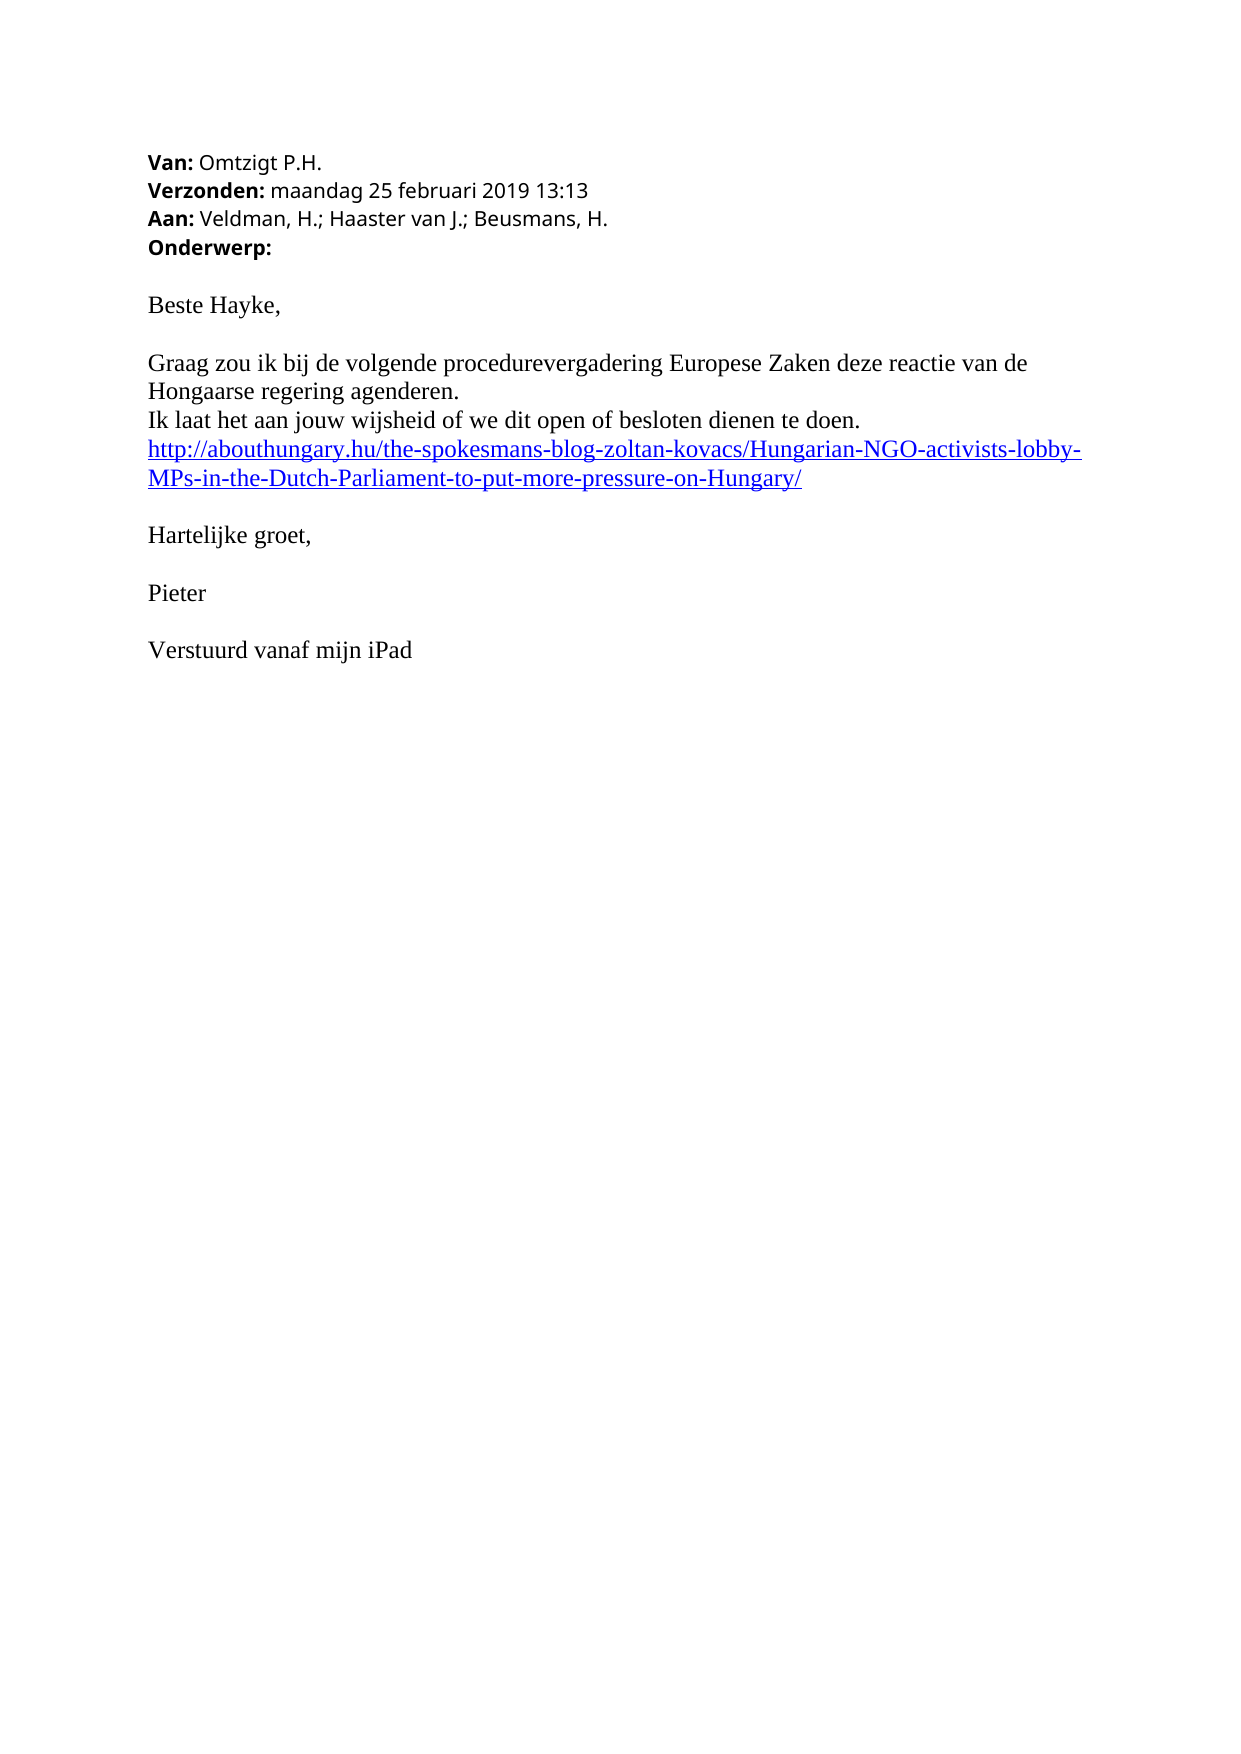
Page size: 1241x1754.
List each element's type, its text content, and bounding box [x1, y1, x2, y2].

text Van: Omtzigt P.H. Verzonden: maandag 25 februari 2019 13:13 Aan: Veldman, H.; Haaster van J.; Beusmans, H. Onderwerp: [148, 148, 1093, 261]
text Graag zou ik bij de volgende procedurevergadering Europese Zaken deze reactie van de Hongaarse regering agenderen. [148, 348, 1093, 405]
text http://abouthungary.hu/the-spokesmans-blog-zoltan-kovacs/Hungarian-NGO-activists-lobby-MPs-in-the-Dutch-Parliament-to-put-more-pressure-on-Hungary/ [148, 434, 1093, 491]
text Ik laat het aan jouw wijsheid of we dit open of besloten dienen te doen. [148, 405, 1093, 434]
text Pieter [148, 578, 1093, 606]
text Verstuurd vanaf mijn iPad [148, 635, 1093, 664]
text Hartelijke groet, [148, 520, 1093, 549]
text Beste Hayke, [148, 290, 1093, 319]
